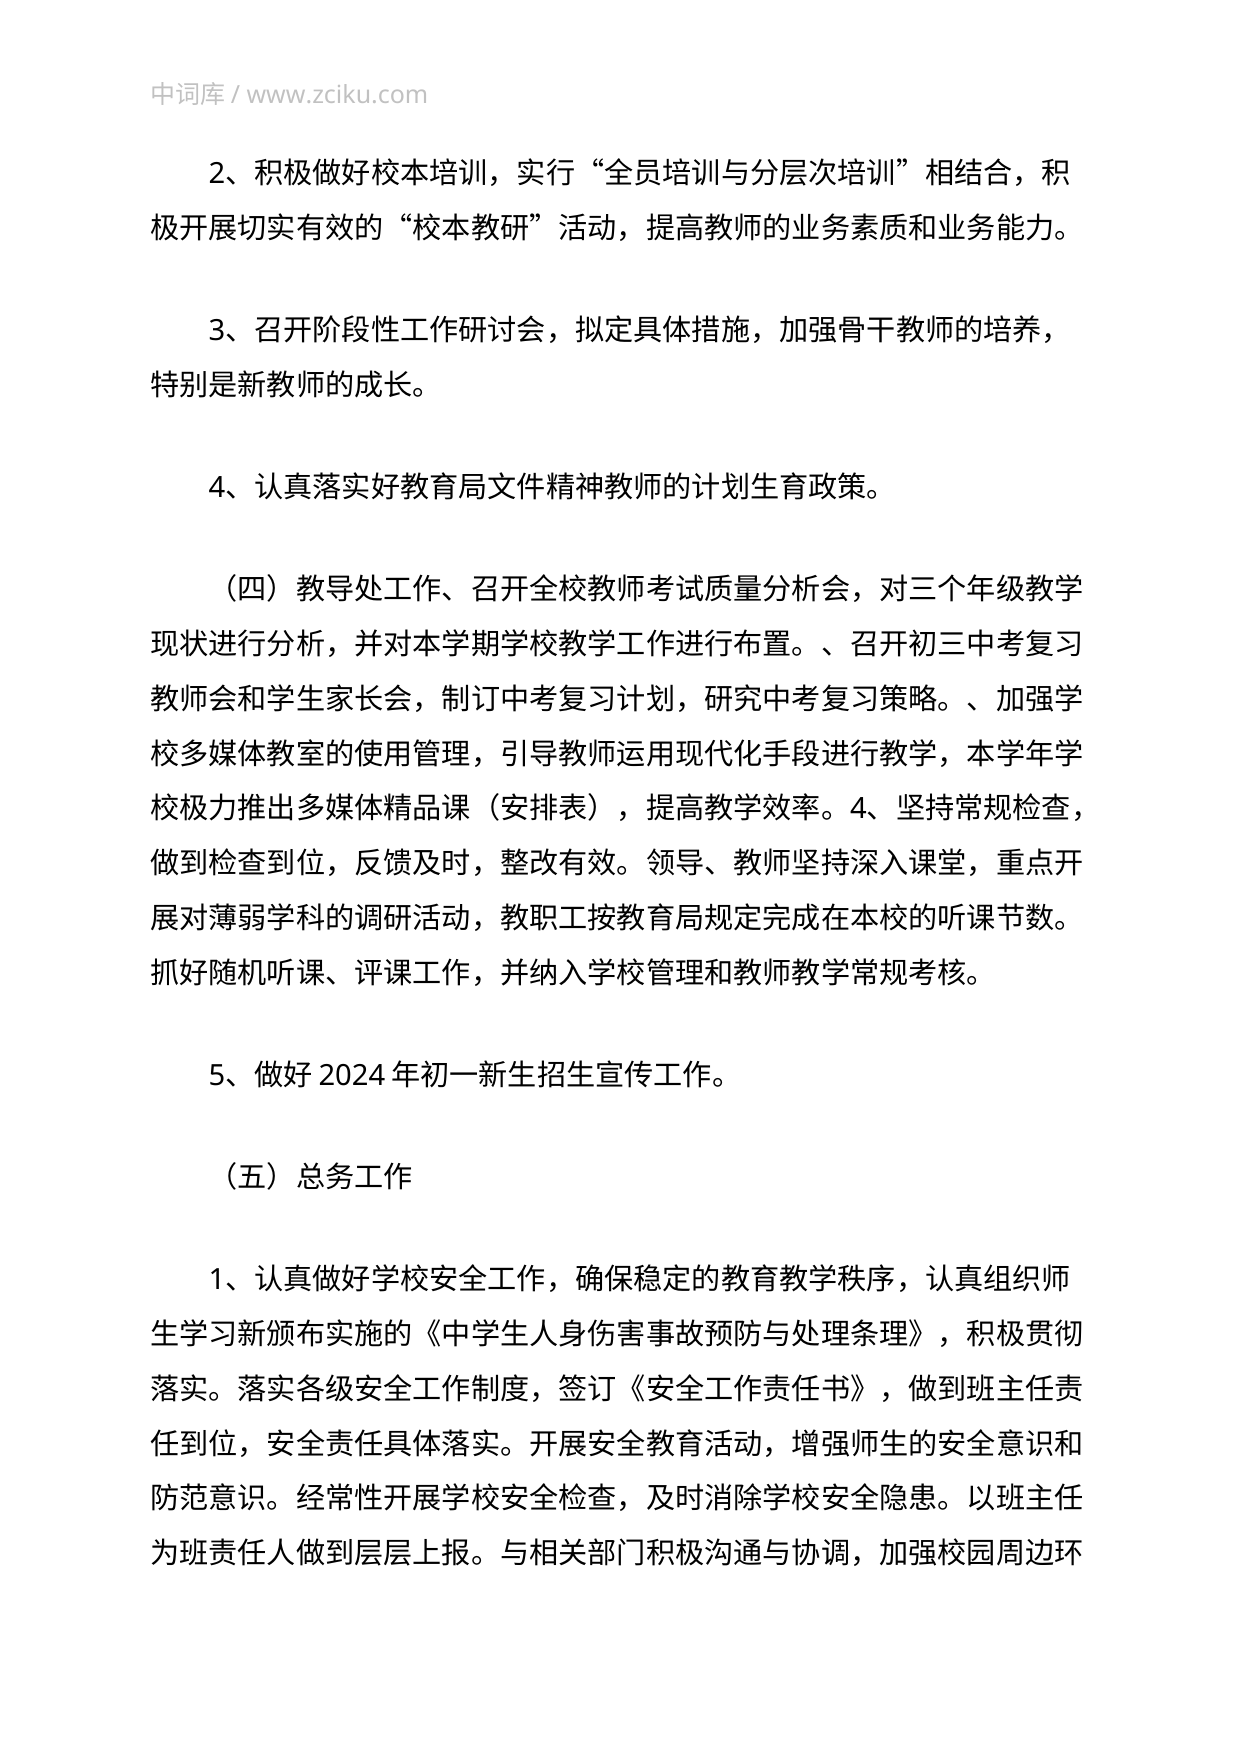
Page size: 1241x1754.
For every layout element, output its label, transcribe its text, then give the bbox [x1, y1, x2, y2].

text （五）总务工作 [150, 1154, 1090, 1196]
text 3、召开阶段性工作研讨会，拟定具体措施，加强骨干教师的培养，特别是新教师的成长。 [150, 307, 1090, 404]
text 2、积极做好校本培训，实行“全员培训与分层次培训”相结合，积极开展切实有效的“校本教研”活动，提高教师的业务素质和业务能力。 [150, 150, 1090, 247]
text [150, 1255, 1090, 1572]
text 4、认真落实好教育局文件精神教师的计划生育政策。 [150, 463, 1090, 506]
text （四）教导处工作、召开全校教师考试质量分析会，对三个年级教学现状进行分析，并对本学期学校教学工作进行布置。、召开初三中考复习教师会和学生家长会，制订中考复习计划，研究中考复习策略。、加强学校多媒体教室的使用管理，引导教师运用现代化手段进行教学，本学年学校极力推出多媒体精品课（安排表），提高教学效率。4、坚持常规检查，做到检查到位，反馈及时，整改有效。领导、教师坚持深入课堂，重点开展对薄弱学科的调研活动，教职工按教育局规定完成在本校的听课节数。抓好随机听课、评课工作，并纳入学校管理和教师教学常规考核。 [150, 566, 1090, 992]
text 5、做好2024年初一新生招生宣传工作。 [150, 1052, 1090, 1094]
